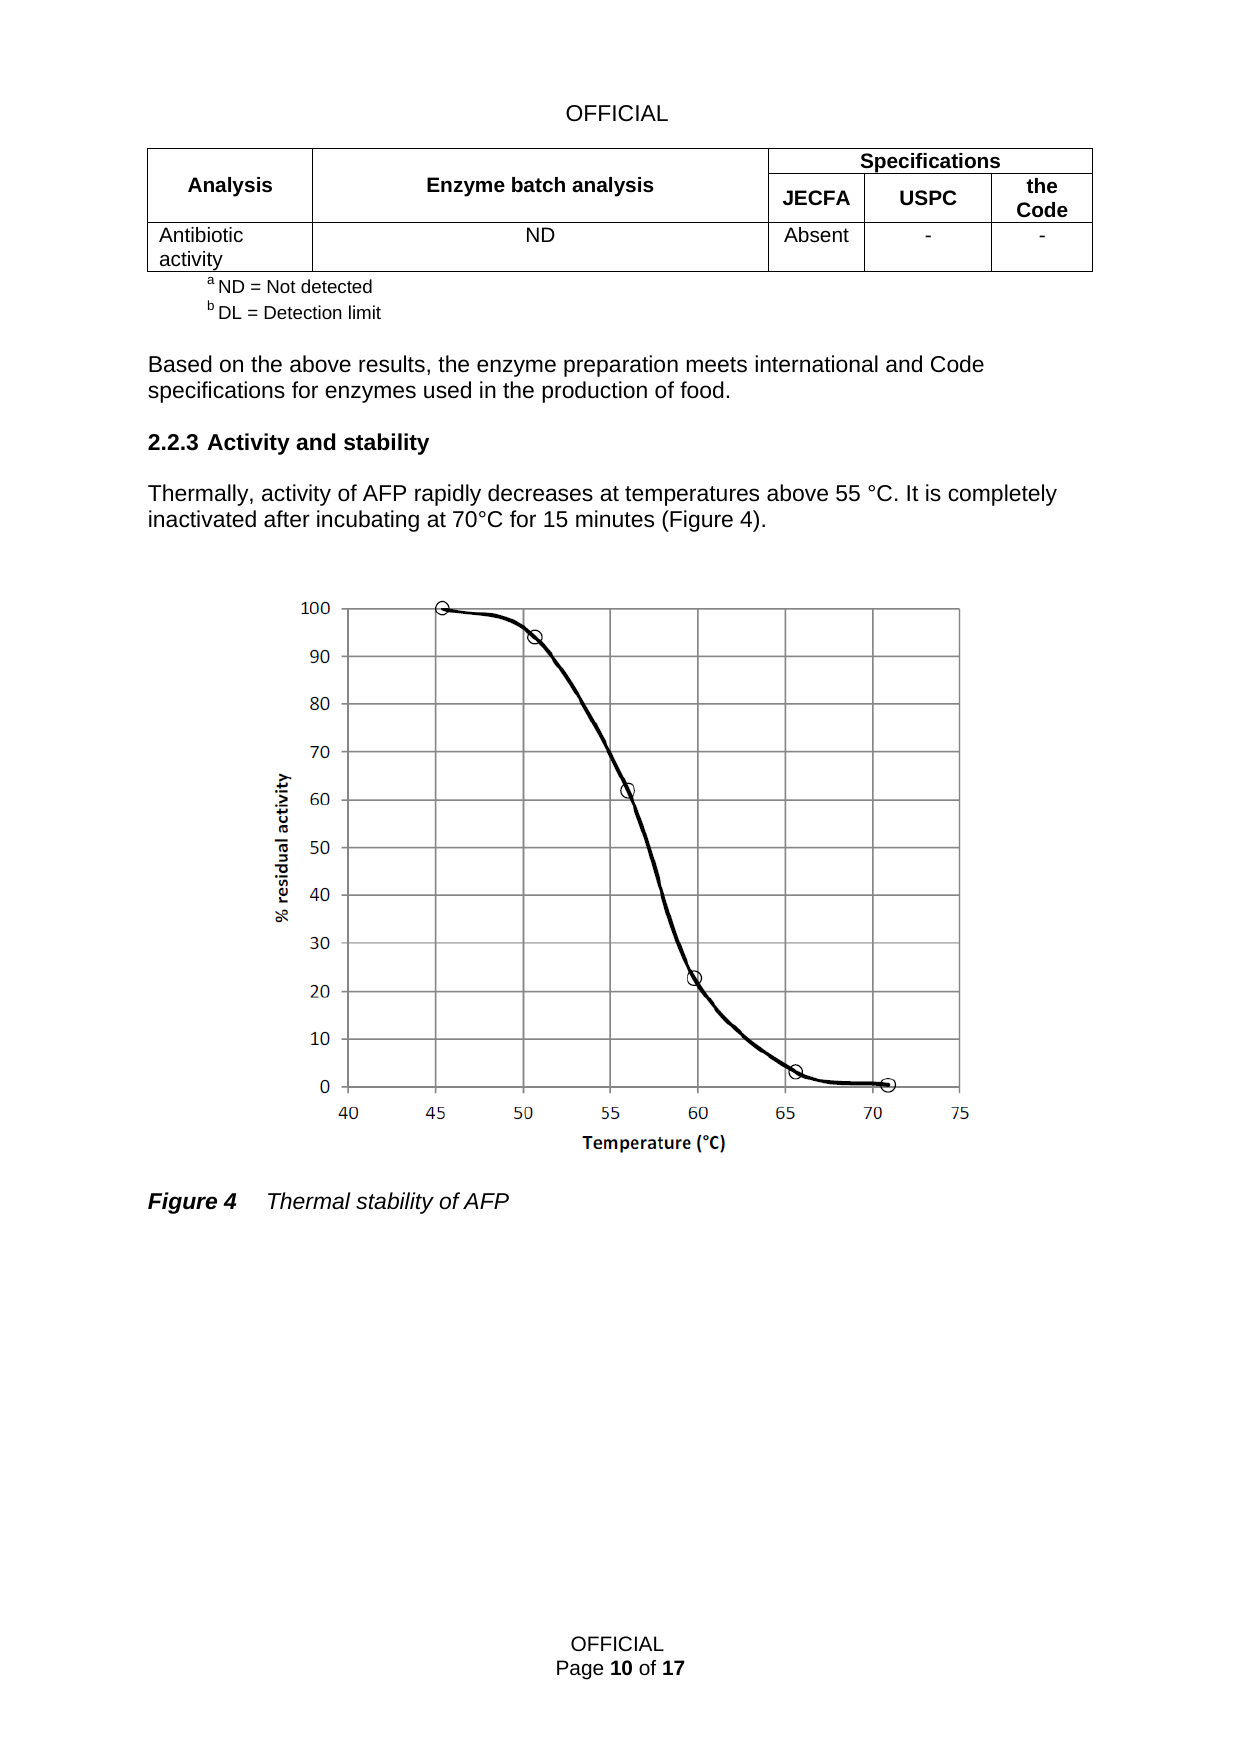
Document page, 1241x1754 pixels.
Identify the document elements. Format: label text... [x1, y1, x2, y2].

table_cell - [992, 223, 1092, 271]
text a ND = Not detected [148, 272, 1092, 298]
table_cell Absent [769, 223, 864, 271]
table_cell ND [313, 223, 768, 271]
table_cell Antibiotic activity [148, 223, 312, 271]
table_header Enzyme batch analysis [313, 149, 768, 222]
text Figure 4 Thermal stability of AFP [148, 1188, 1092, 1214]
table_header Analysis [148, 149, 312, 222]
picture [255, 585, 985, 1162]
text Based on the above results, the enzyme preparation meets international and Code specifications for enzymes used in the production of food. [148, 351, 1092, 403]
subtitle 2.2.3 Activity and stability [148, 428, 1092, 455]
text Thermally, activity of AFP rapidly decreases at temperatures above 55 °C. It is completely inactivated after incubating at 70°C for 15 minutes (Figure 4). [148, 480, 1092, 532]
table_cell the Code [992, 174, 1092, 222]
table_cell - [865, 223, 991, 271]
table_cell JECFA [769, 174, 864, 222]
table_cell USPC [865, 174, 991, 222]
text b DL = Detection limit [148, 298, 1092, 324]
table_header Specifications [769, 149, 1092, 173]
